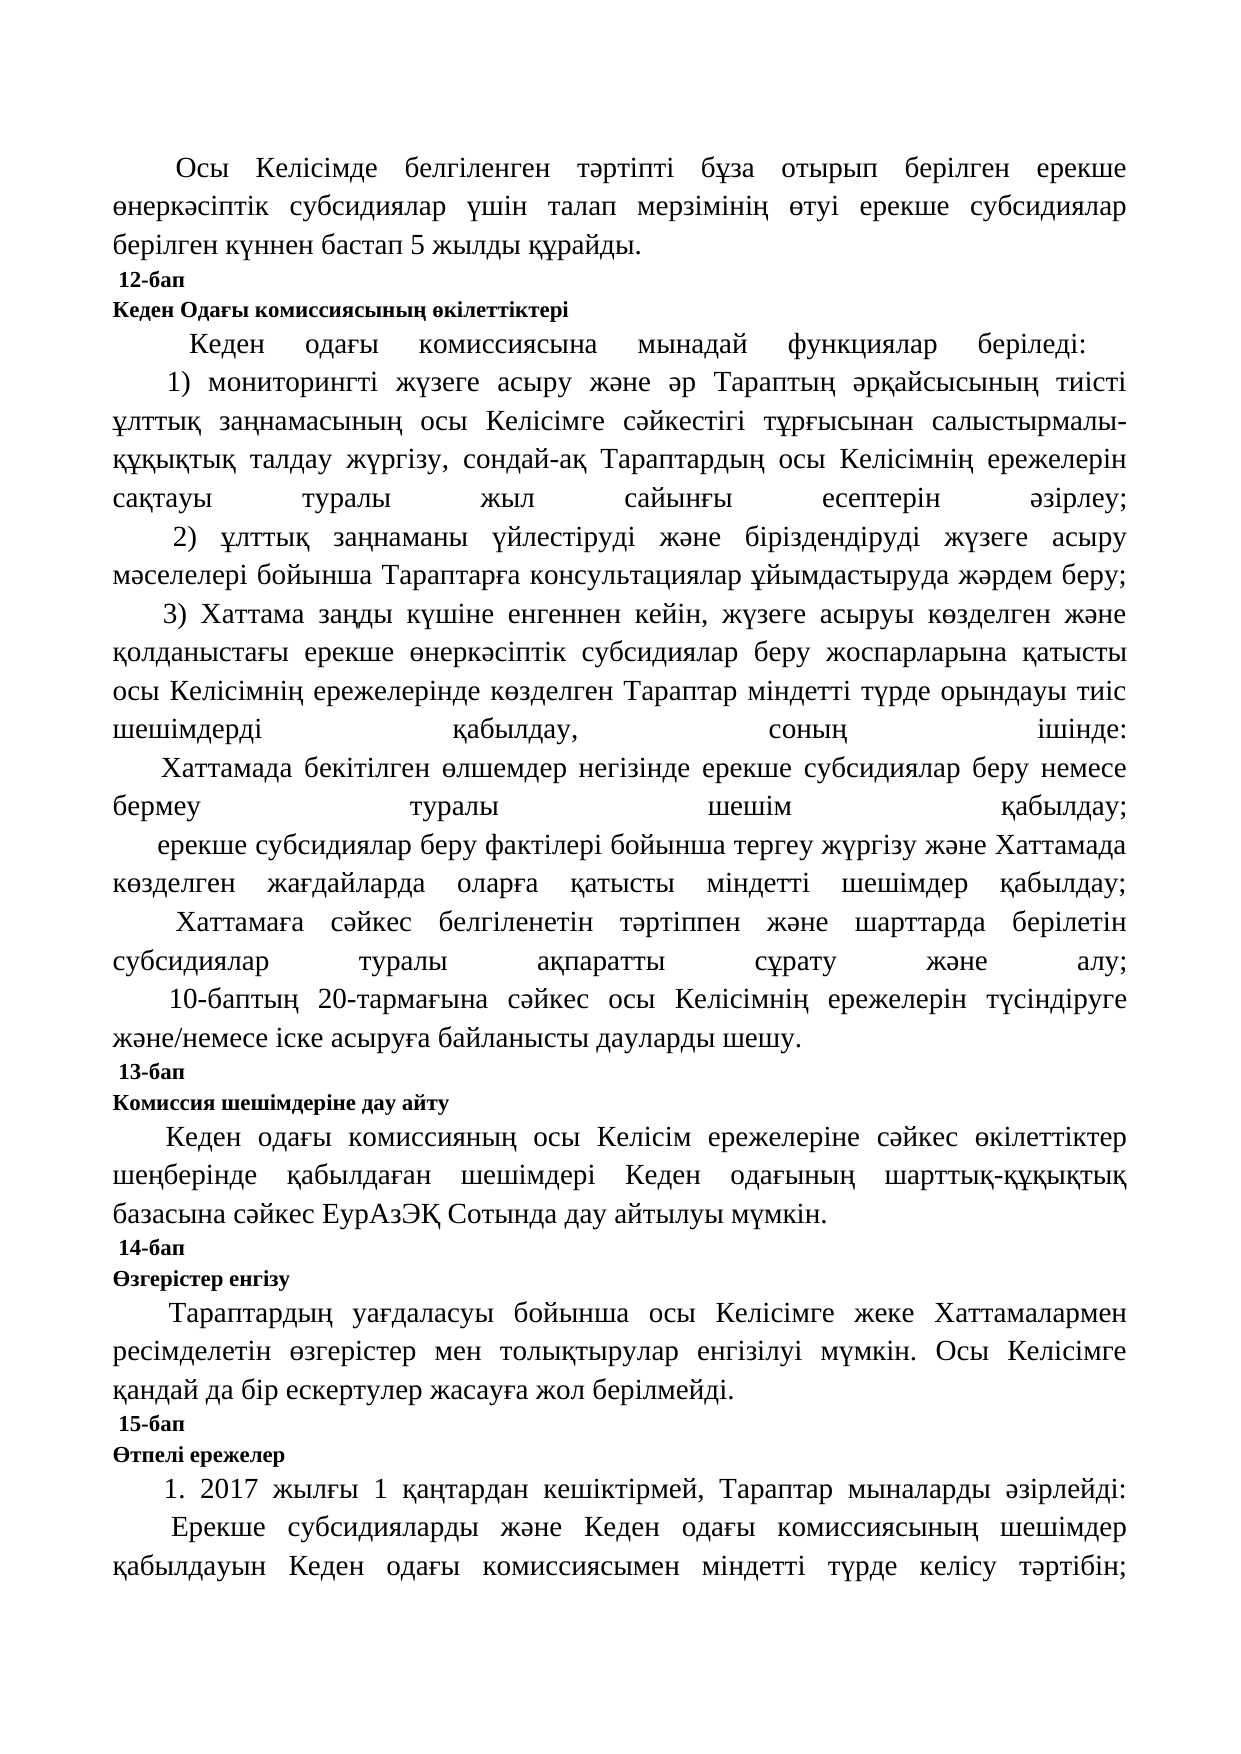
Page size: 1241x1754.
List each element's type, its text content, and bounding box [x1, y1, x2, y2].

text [112, 1471, 1128, 1581]
text 12-бап Кеден Одағы комиссиясының өкілеттіктері [112, 266, 1128, 322]
text 15-бап Өтпелі ережелер [112, 1410, 1128, 1467]
text Осы Келісімде белгіленген тәртіпті бұза отырып берілген ерекше өнеркәсіптік субсидиялар үшін талап мерзімінің өтуі ерекше субсидиялар берілген күннен бастап 5 жылды құрайды. [112, 150, 1128, 261]
text Кеден одағы комиссиясына мынадай функциялар беріледі: 1) мониторингті жүзеге асыру және әр Тараптың әрқайсысының тиісті ұлттық заңнамасының осы Келісімге сәйкестігі тұрғысынан салыстырмалы-құқықтық талдау жүргізу, сондай-ақ Тараптардың осы Келісімнің ережелерін сақтауы туралы жыл сайынғы есептерін әзірлеу; 2) ұлттық заңнаманы үйлестіруді және біріздендіруді жүзеге асыру мәселелері бойынша Тараптарға консультациялар ұйымдастыруда жәрдем беру; 3) Хаттама заңды күшіне енгеннен кейін, жүзеге асыруы көзделген және қолданыстағы ерекше өнеркәсіптік субсидиялар беру жоспарларына қатысты осы Келісімнің ережелерінде көзделген Тараптар міндетті түрде орындауы тиіс шешімдерді қабылдау, соның ішінде: Хаттамада бекітілген өлшемдер негізінде ерекше субсидиялар беру немесе бермеу туралы шешім қабылдау; ерекше субсидиялар беру фактілері бойынша тергеу жүргізу және Хаттамада көзделген жағдайларда оларға қатысты міндетті шешімдер қабылдау; Хаттамаға сәйкес белгіленетін тәртіппен және шарттарда берілетін субсидиялар туралы ақпаратты сұрату және алу; 10-баптың 20-тармағына сәйкес осы Келісімнің ережелерін түсіндіруге және/немесе іске асыруға байланысты дауларды шешу. [112, 326, 1128, 1053]
text Тараптардың уағдаласуы бойынша осы Келісімге жеке Хаттамалармен ресімделетін өзгерістер мен толықтырулар енгізілуі мүмкін. Осы Келісімге қандай да бір ескертулер жасауға жол берілмейді. [112, 1295, 1128, 1405]
text Кеден одағы комиссияның осы Келісім ережелеріне сәйкес өкілеттіктер шеңберінде қабылдаған шешімдері Кеден одағының шарттық-құқықтық базасына сәйкес ЕурАзЭҚ Сотында дау айтылуы мүмкін. [112, 1119, 1128, 1229]
text 14-бап Өзгерістер енгізу [112, 1234, 1128, 1291]
text 13-бап Комиссия шешімдеріне дау айту [112, 1058, 1128, 1115]
